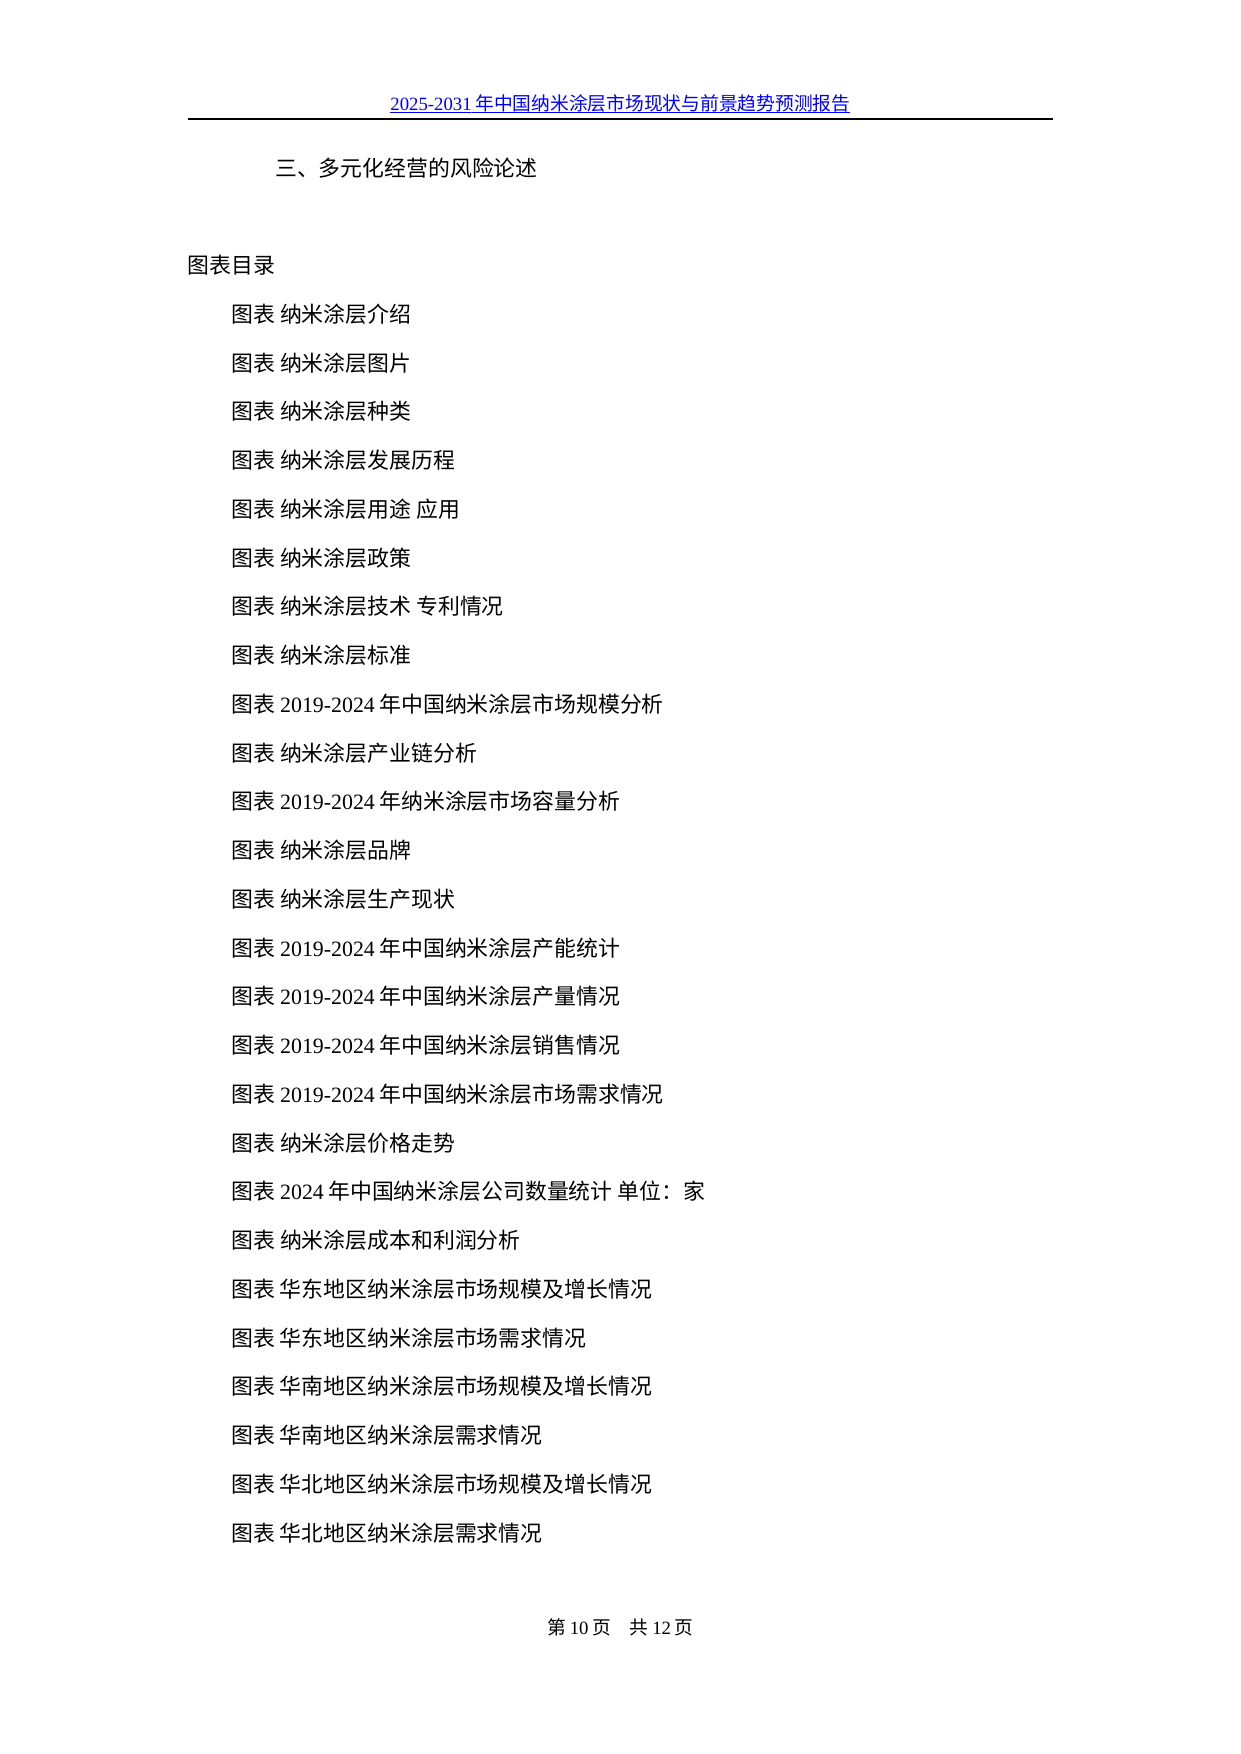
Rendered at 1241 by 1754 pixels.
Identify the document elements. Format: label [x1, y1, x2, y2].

text [187, 150, 1053, 1548]
